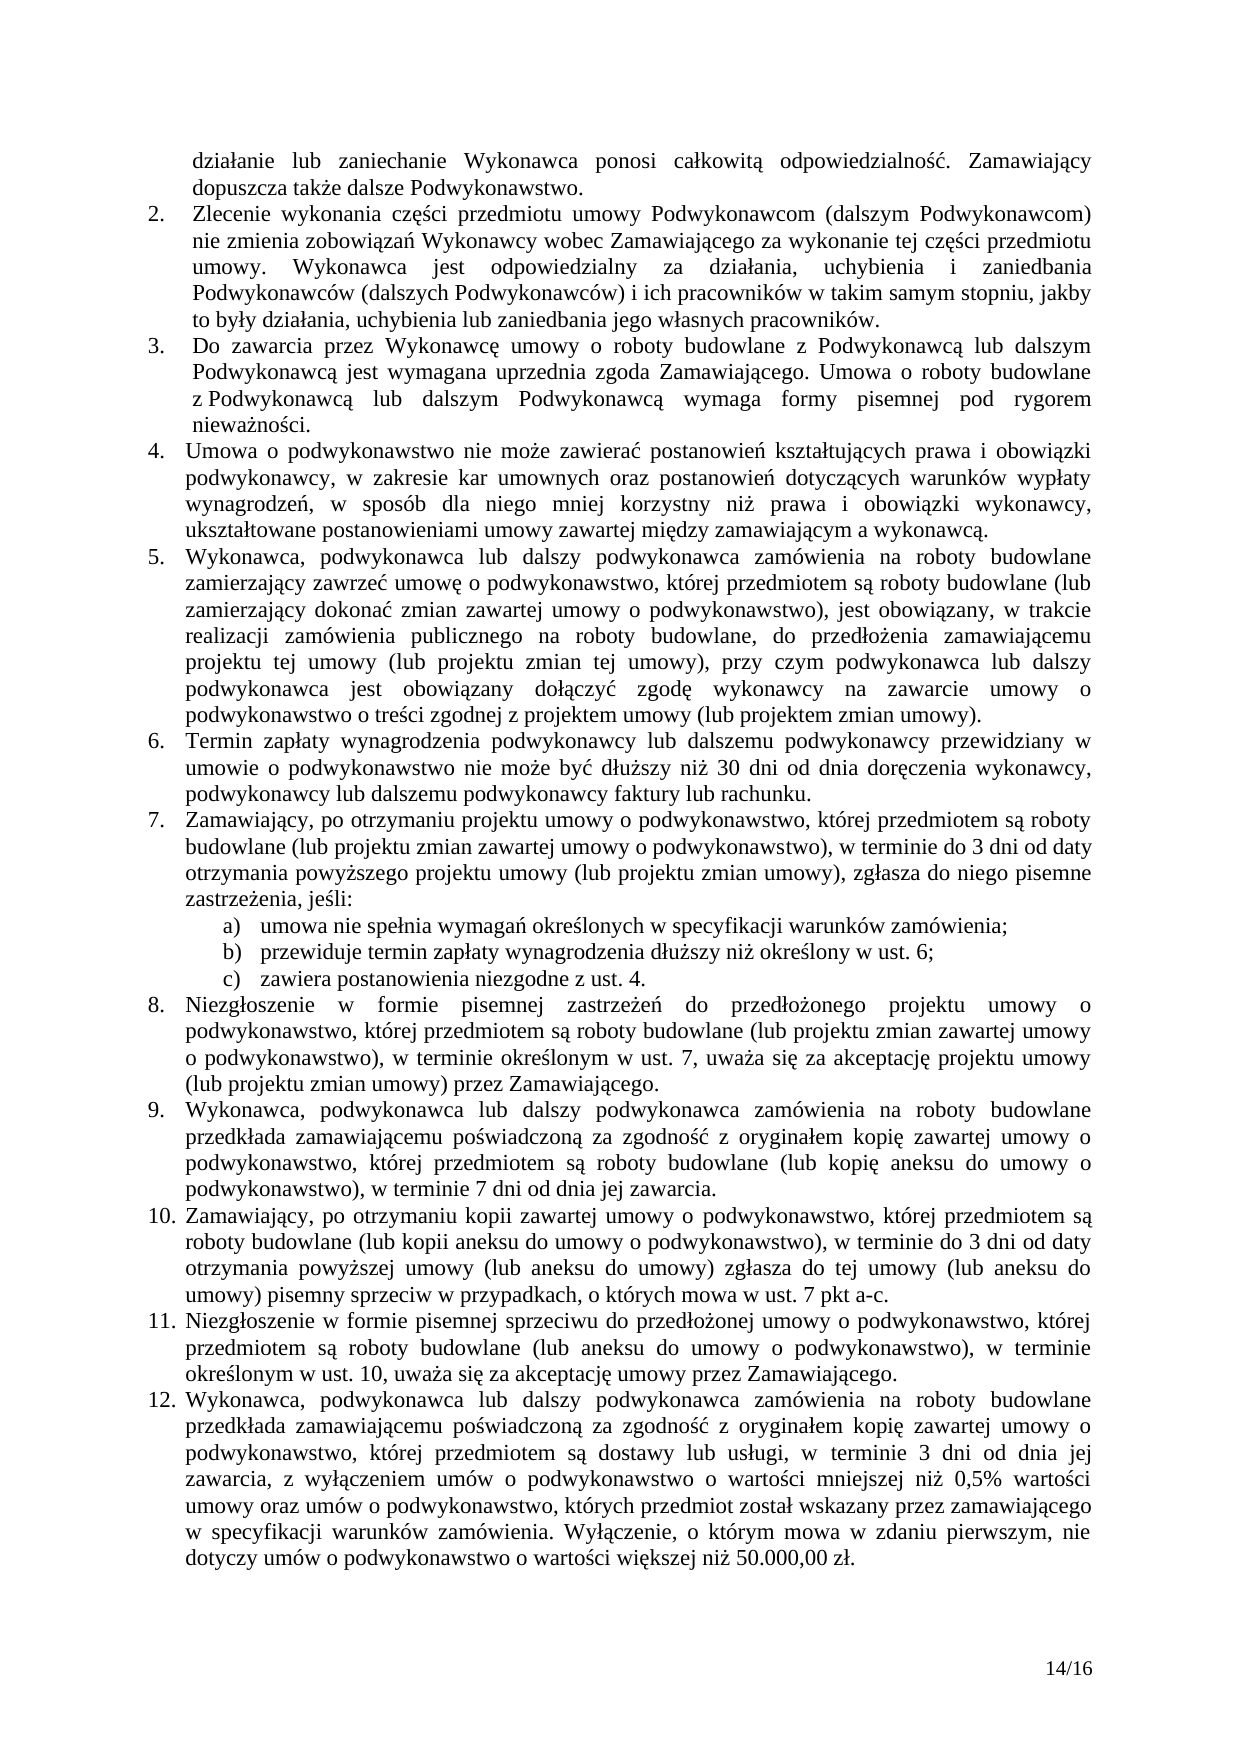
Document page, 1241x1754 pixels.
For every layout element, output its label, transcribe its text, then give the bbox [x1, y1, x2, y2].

list Zlecenie wykonania części przedmiotu umowy Podwykonawcom (dalszym Podwykonawcom) nie zmienia zobowiązań Wykonawcy wobec Zamawiającego za wykonanie tej części przedmiotu umowy. Wykonawca jest odpowiedzialny za działania, uchybienia i zaniedbania Podwykonawców (dalszych Podwykonawców) i ich pracowników w takim samym stopniu, jakby to były działania, uchybienia lub zaniedbania jego własnych pracowników. [148, 200, 1093, 332]
list Do zawarcia przez Wykonawcę umowy o roboty budowlane z Podwykonawcą lub dalszym Podwykonawcą jest wymagana uprzednia zgoda Zamawiającego. Umowa o roboty budowlane z Podwykonawcą lub dalszym Podwykonawcą wymaga formy pisemnej pod rygorem nieważności. [148, 332, 1093, 437]
list Wykonawca, podwykonawca lub dalszy podwykonawca zamówienia na roboty budowlane przedkłada zamawiającemu poświadczoną za zgodność z oryginałem kopię zawartej umowy o podwykonawstwo, której przedmiotem są roboty budowlane (lub kopię aneksu do umowy o podwykonawstwo), w terminie 7 dni od dnia jej zawarcia. [148, 1096, 1093, 1202]
list Zamawiający, po otrzymaniu kopii zawartej umowy o podwykonawstwo, której przedmiotem są roboty budowlane (lub kopii aneksu do umowy o podwykonawstwo), w terminie do 3 dni od daty otrzymania powyższej umowy (lub aneksu do umowy) zgłasza do tej umowy (lub aneksu do umowy) pisemny sprzeciw w przypadkach, o których mowa w ust. 7 pkt a-c. [148, 1202, 1093, 1307]
list Niezgłoszenie w formie pisemnej zastrzeżeń do przedłożonego projektu umowy o podwykonawstwo, której przedmiotem są roboty budowlane (lub projektu zmian zawartej umowy o podwykonawstwo), w terminie określonym w ust. 7, uważa się za akceptację projektu umowy (lub projektu zmian umowy) przez Zamawiającego. [148, 991, 1093, 1096]
list Umowa o podwykonawstwo nie może zawierać postanowień kształtujących prawa i obowiązki podwykonawcy, w zakresie kar umownych oraz postanowień dotyczących warunków wypłaty wynagrodzeń, w sposób dla niego mniej korzystny niż prawa i obowiązki wykonawcy, ukształtowane postanowieniami umowy zawartej między zamawiającym a wykonawcą. [148, 437, 1093, 543]
list Niezgłoszenie w formie pisemnej sprzeciwu do przedłożonej umowy o podwykonawstwo, której przedmiotem są roboty budowlane (lub aneksu do umowy o podwykonawstwo), w terminie określonym w ust. 10, uważa się za akceptację umowy przez Zamawiającego. [148, 1307, 1093, 1386]
list Zamawiający, po otrzymaniu projektu umowy o podwykonawstwo, której przedmiotem są roboty budowlane (lub projektu zmian zawartej umowy o podwykonawstwo), w terminie do 3 dni od daty otrzymania powyższego projektu umowy (lub projektu zmian umowy), zgłasza do niego pisemne zastrzeżenia, jeśli: [148, 806, 1093, 912]
list Wykonawca, podwykonawca lub dalszy podwykonawca zamówienia na roboty budowlane zamierzający zawrzeć umowę o podwykonawstwo, której przedmiotem są roboty budowlane (lub zamierzający dokonać zmian zawartej umowy o podwykonawstwo), jest obowiązany, w trakcie realizacji zamówienia publicznego na roboty budowlane, do przedłożenia zamawiającemu projektu tej umowy (lub projektu zmian tej umowy), przy czym podwykonawca lub dalszy podwykonawca jest obowiązany dołączyć zgodę wykonawcy na zawarcie umowy o podwykonawstwo o treści zgodnej z projektem umowy (lub projektem zmian umowy). [148, 543, 1093, 727]
list Termin zapłaty wynagrodzenia podwykonawcy lub dalszemu podwykonawcy przewidziany w umowie o podwykonawstwo nie może być dłuższy niż 30 dni od dnia doręczenia wykonawcy, podwykonawcy lub dalszemu podwykonawcy faktury lub rachunku. [148, 727, 1093, 806]
list Wykonawca, podwykonawca lub dalszy podwykonawca zamówienia na roboty budowlane przedkłada zamawiającemu poświadczoną za zgodność z oryginałem kopię zawartej umowy o podwykonawstwo, której przedmiotem są dostawy lub usługi, w terminie 3 dni od dnia jej zawarcia, z wyłączeniem umów o podwykonawstwo o wartości mniejszej niż 0,5% wartości umowy oraz umów o podwykonawstwo, których przedmiot został wskazany przez zamawiającego w specyfikacji warunków zamówienia. Wyłączenie, o którym mowa w zdaniu pierwszym, nie dotyczy umów o podwykonawstwo o wartości większej niż 50.000,00 zł. [148, 1386, 1093, 1571]
list zawiera postanowienia niezgodne z ust. 4. [223, 964, 1093, 991]
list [148, 148, 1093, 200]
list umowa nie spełnia wymagań określonych w specyfikacji warunków zamówienia; [223, 912, 1093, 938]
list przewiduje termin zapłaty wynagrodzenia dłuższy niż określony w ust. 6; [223, 938, 1093, 964]
